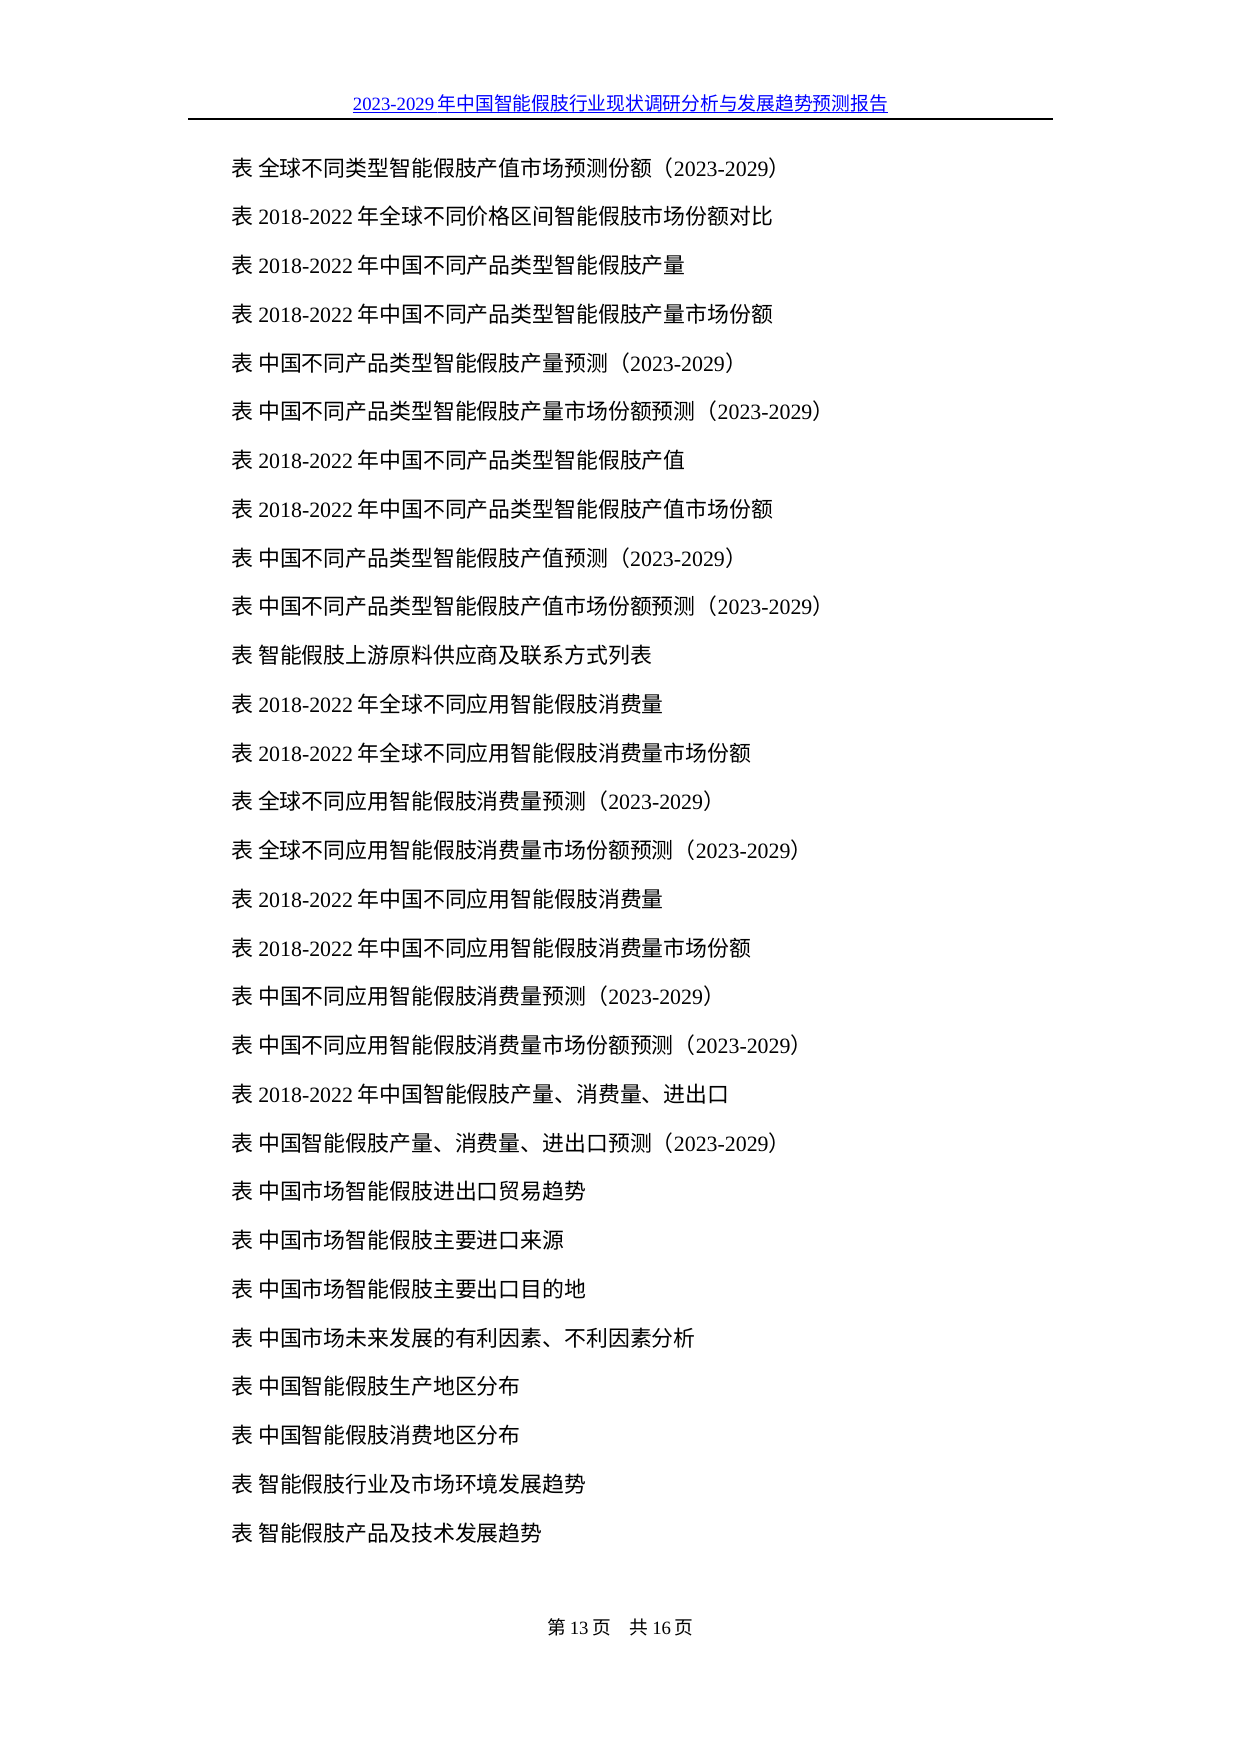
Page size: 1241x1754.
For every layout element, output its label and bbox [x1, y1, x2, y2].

text [187, 150, 1053, 1548]
